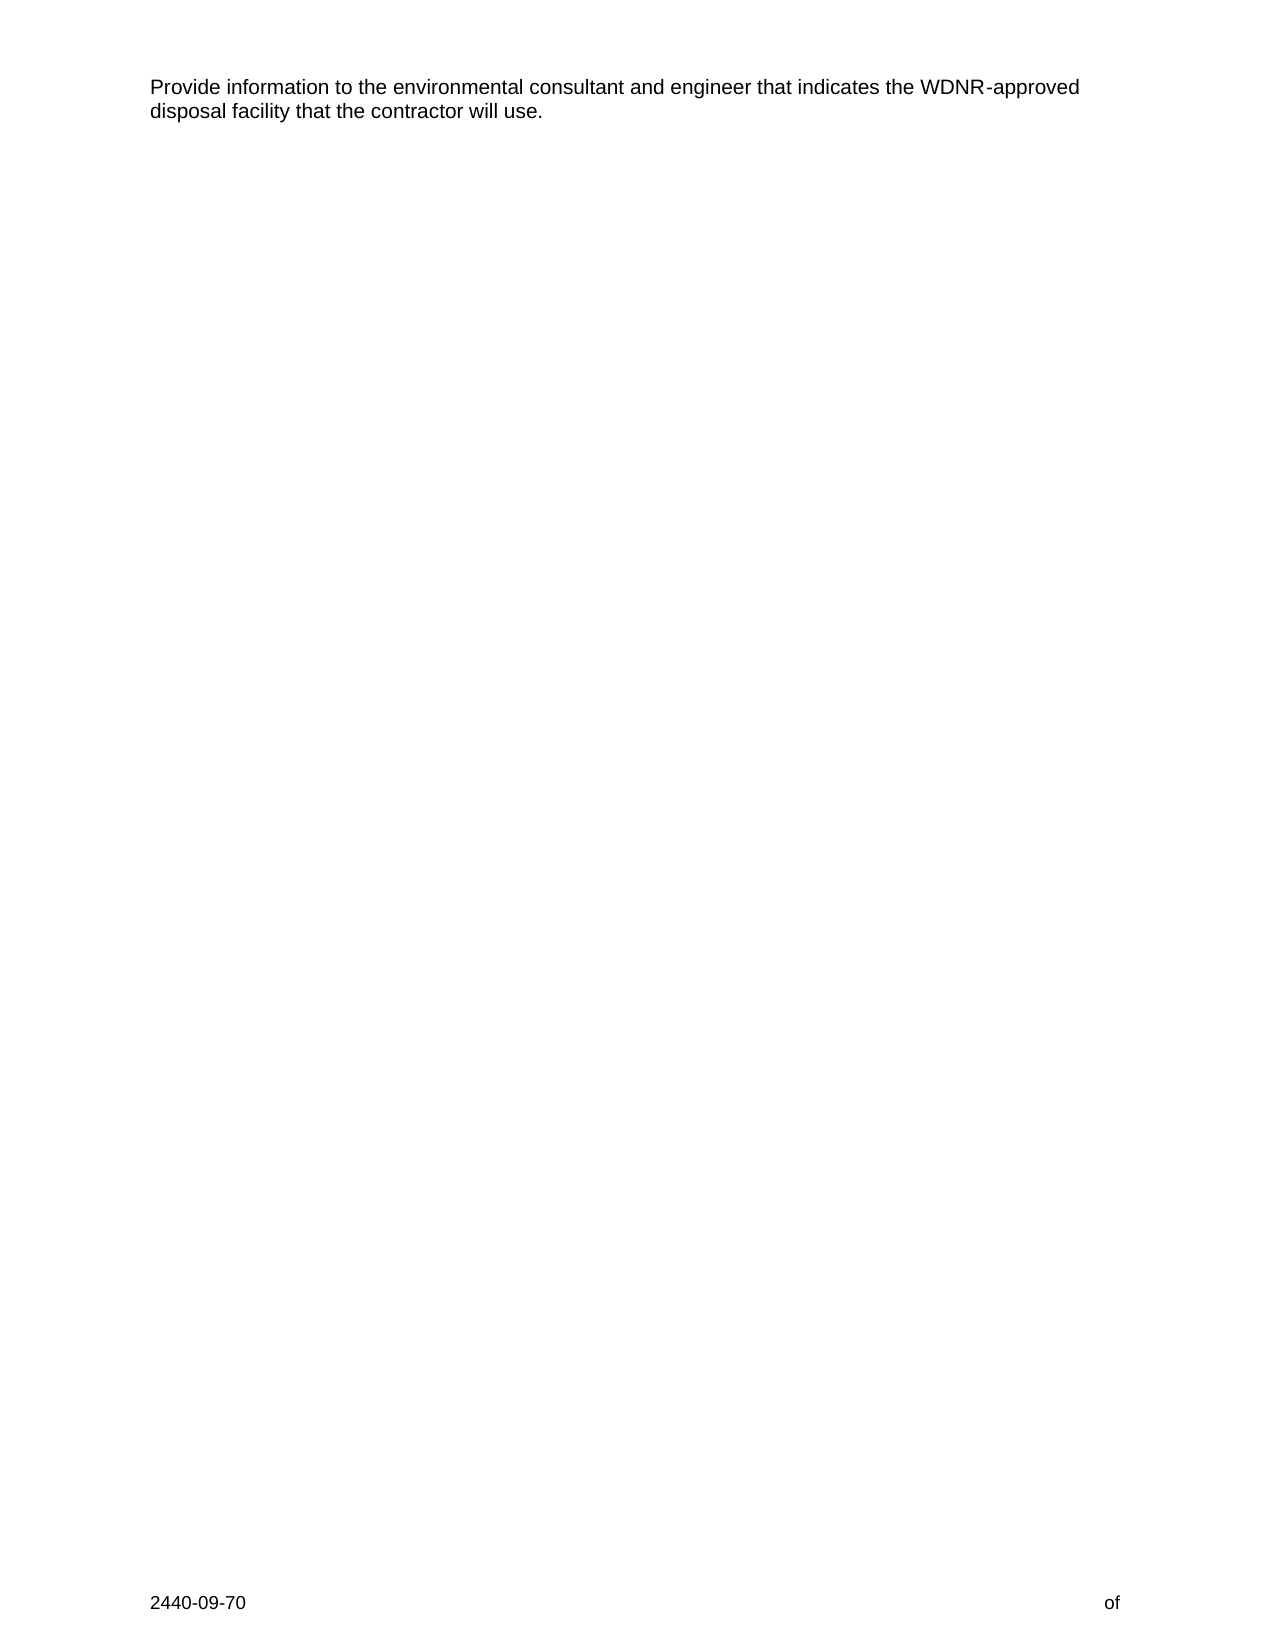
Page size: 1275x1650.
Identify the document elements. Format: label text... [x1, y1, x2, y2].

text Provide information to the environmental consultant and engineer that indicates the WDNR-approved disposal facility that the contractor will use. [150, 75, 1125, 123]
